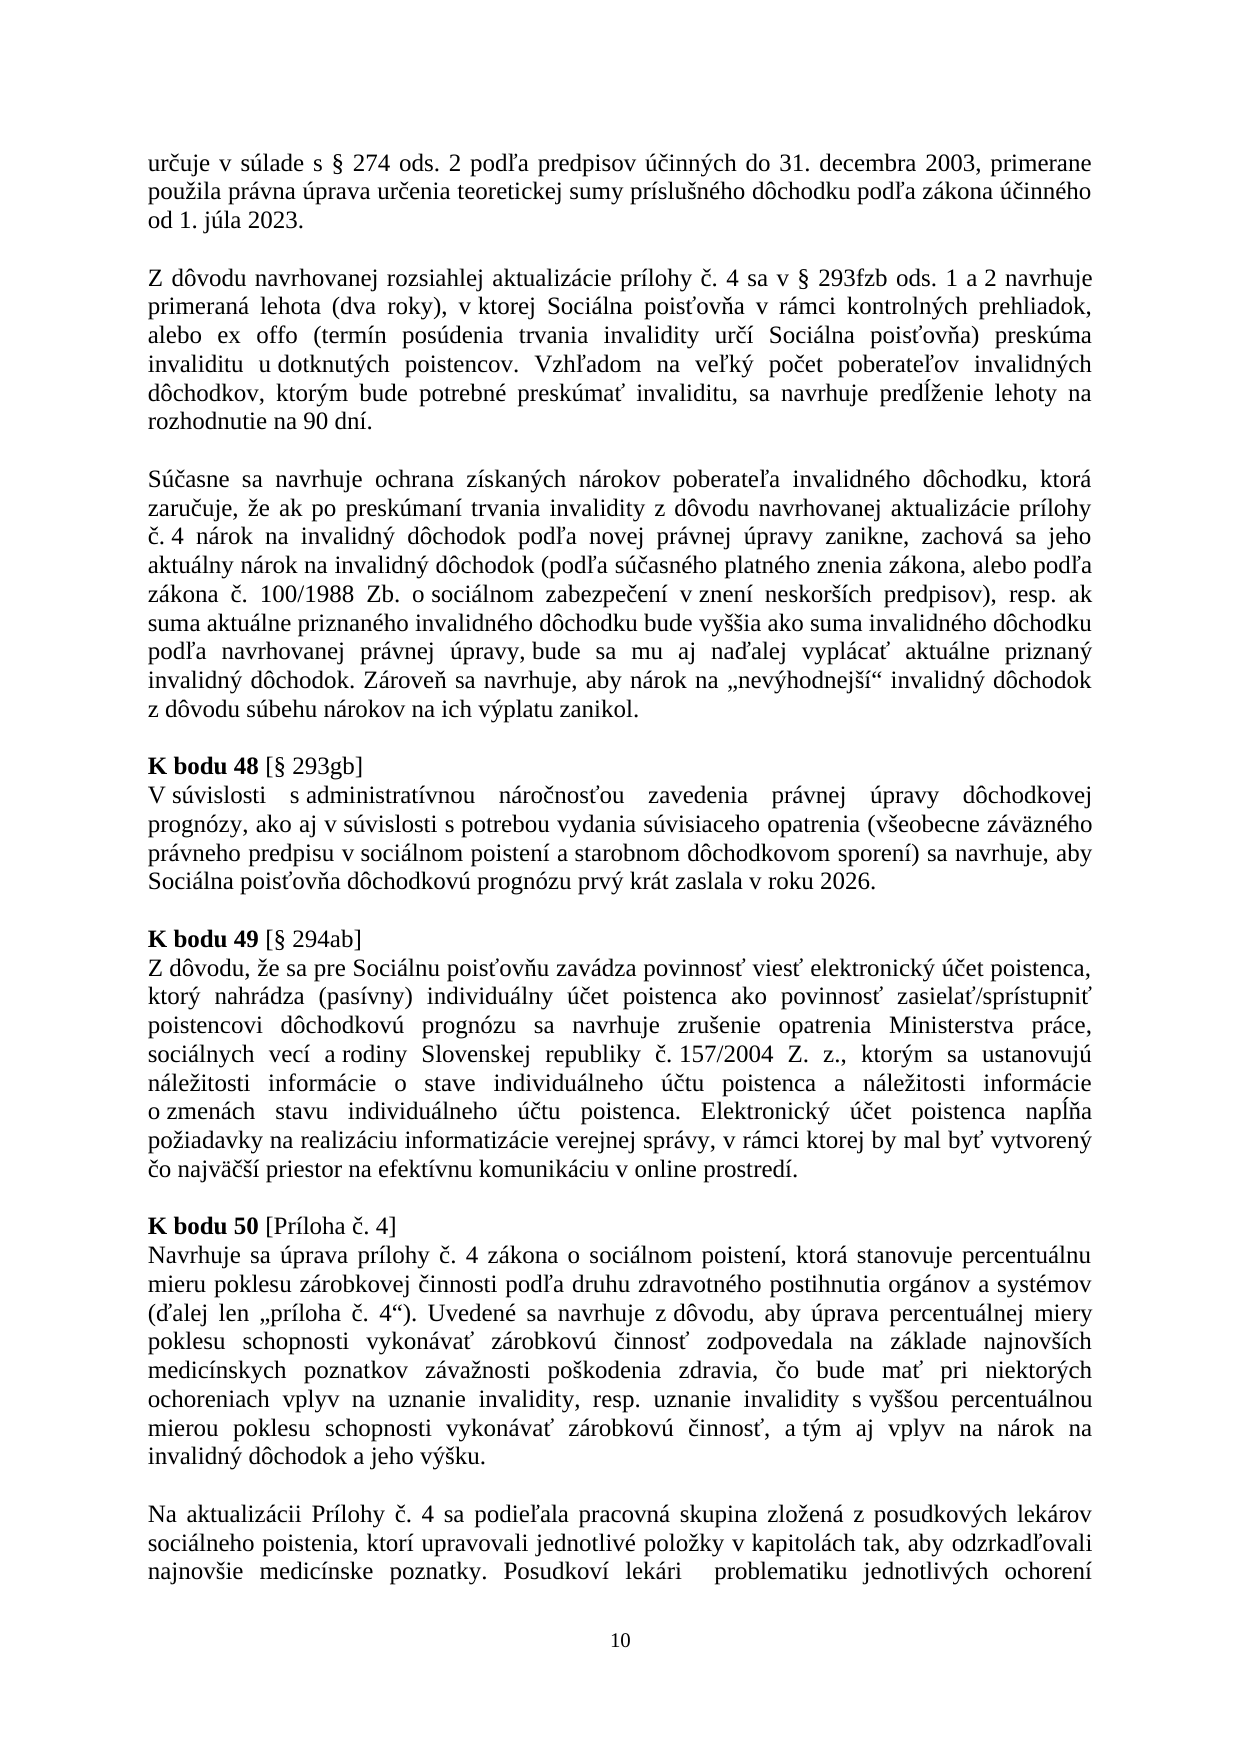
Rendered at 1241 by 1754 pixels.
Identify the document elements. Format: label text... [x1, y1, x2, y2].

text K bodu 48 [§ 293gb] [148, 751, 1093, 780]
text Z dôvodu, že sa pre Sociálnu poisťovňu zavádza povinnosť viesť elektronický účet poistenca, ktorý nahrádza (pasívny) individuálny účet poistenca ako povinnosť zasielať/sprístupniť poistencovi dôchodkovú prognózu sa navrhuje zrušenie opatrenia Ministerstva práce, sociálnych vecí a rodiny Slovenskej republiky č. 157/2004 Z. z., ktorým sa ustanovujú náležitosti informácie o stave individuálneho účtu poistenca a náležitosti informácie o zmenách stavu individuálneho účtu poistenca. Elektronický účet poistenca napĺňa požiadavky na realizáciu informatizácie verejnej správy, v rámci ktorej by mal byť vytvorený čo najväčší priestor na efektívnu komunikáciu v online prostredí. [148, 953, 1093, 1183]
text Súčasne sa navrhuje ochrana získaných nárokov poberateľa invalidného dôchodku, ktorá zaručuje, že ak po preskúmaní trvania invalidity z dôvodu navrhovanej aktualizácie prílohy č. 4 nárok na invalidný dôchodok podľa novej právnej úpravy zanikne, zachová sa jeho aktuálny nárok na invalidný dôchodok (podľa súčasného platného znenia zákona, alebo podľa zákona č. 100/1988 Zb. o sociálnom zabezpečení v znení neskorších predpisov), resp. ak suma aktuálne priznaného invalidného dôchodku bude vyššia ako suma invalidného dôchodku podľa navrhovanej právnej úpravy, bude sa mu aj naďalej vyplácať aktuálne priznaný invalidný dôchodok. Zároveň sa navrhuje, aby nárok na „nevýhodnejší“ invalidný dôchodok z dôvodu súbehu nárokov na ich výplatu zanikol. [148, 464, 1093, 723]
text V súvislosti s administratívnou náročnosťou zavedenia právnej úpravy dôchodkovej prognózy, ako aj v súvislosti s potrebou vydania súvisiaceho opatrenia (všeobecne záväzného právneho predpisu v sociálnom poistení a starobnom dôchodkovom sporení) sa navrhuje, aby Sociálna poisťovňa dôchodkovú prognózu prvý krát zaslala v roku 2026. [148, 780, 1093, 895]
text K bodu 49 [§ 294ab] [148, 924, 1093, 953]
text Z dôvodu navrhovanej rozsiahlej aktualizácie prílohy č. 4 sa v § 293fzb ods. 1 a 2 navrhuje primeraná lehota (dva roky), v ktorej Sociálna poisťovňa v rámci kontrolných prehliadok, alebo ex offo (termín posúdenia trvania invalidity určí Sociálna poisťovňa) preskúma invaliditu u dotknutých poistencov. Vzhľadom na veľký počet poberateľov invalidných dôchodkov, ktorým bude potrebné preskúmať invaliditu, sa navrhuje predĺženie lehoty na rozhodnutie na 90 dní. [148, 263, 1093, 435]
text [148, 148, 1093, 234]
text Navrhuje sa úprava prílohy č. 4 zákona o sociálnom poistení, ktorá stanovuje percentuálnu mieru poklesu zárobkovej činnosti podľa druhu zdravotného postihnutia orgánov a systémov (ďalej len „príloha č. 4“). Uvedené sa navrhuje z dôvodu, aby úprava percentuálnej miery poklesu schopnosti vykonávať zárobkovú činnosť zodpovedala na základe najnovších medicínskych poznatkov závažnosti poškodenia zdravia, čo bude mať pri niektorých ochoreniach vplyv na uznanie invalidity, resp. uznanie invalidity s vyššou percentuálnou mierou poklesu schopnosti vykonávať zárobkovú činnosť, a tým aj vplyv na nárok na invalidný dôchodok a jeho výšku. [148, 1240, 1093, 1470]
text K bodu 50 [Príloha č. 4] [148, 1211, 1093, 1240]
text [148, 1499, 1093, 1585]
